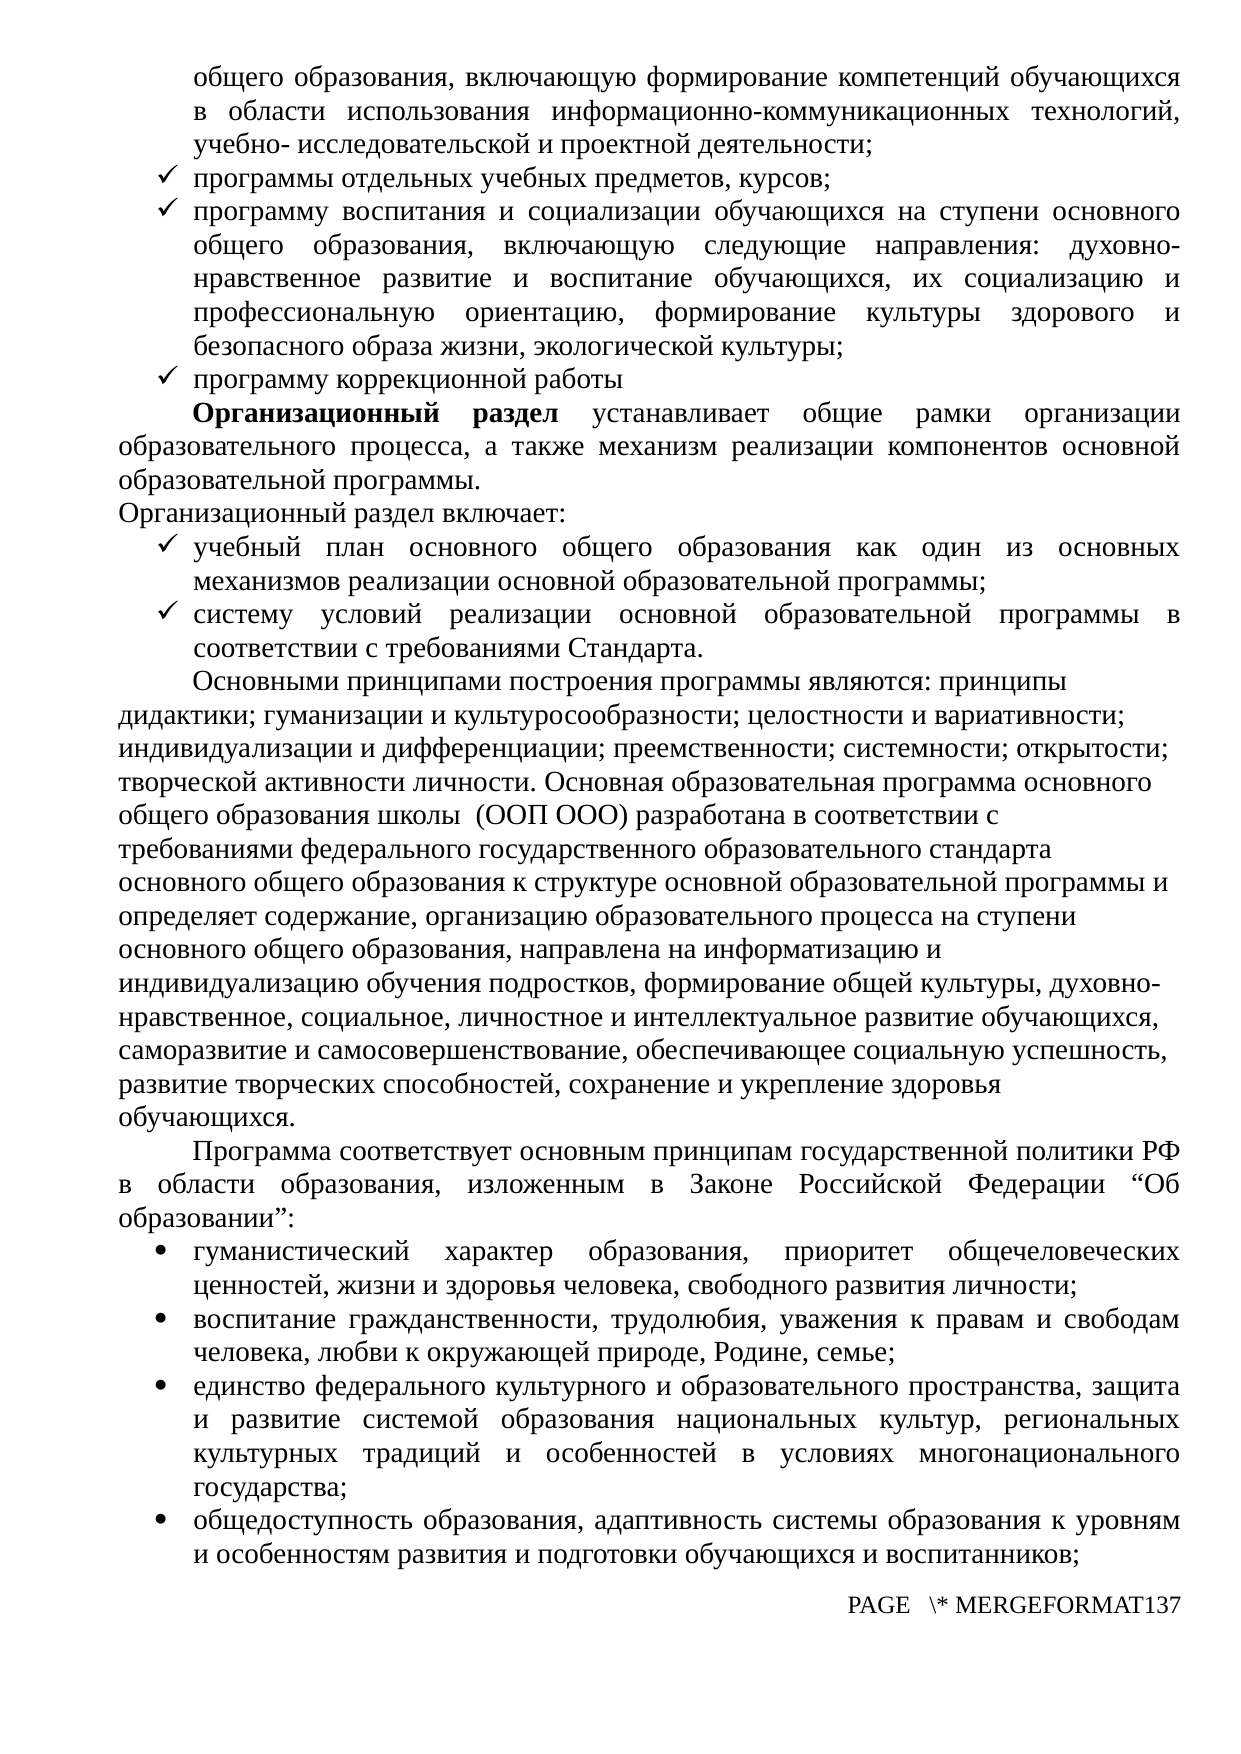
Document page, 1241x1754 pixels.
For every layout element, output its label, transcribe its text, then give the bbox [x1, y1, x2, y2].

list систему условий реализации основной образовательной программы в соответствии с требованиями Стандарта. [156, 596, 1181, 663]
text Организационный раздел устанавливает общие рамки организации образовательного процесса, а также механизм реализации компонентов основной образовательной программы. [118, 395, 1181, 495]
list программу коррекционной работы [156, 361, 1181, 395]
list общедоступность образования, адаптивность системы образования к уровням и особенностям развития и подготовки обучающихся и воспитанников; [156, 1502, 1181, 1569]
list единство федерального культурного и образовательного пространства, защита и развитие системой образования национальных культур, региональных культурных традиций и особенностей в условиях многонационального государства; [156, 1368, 1181, 1502]
text Программа соответствует основным принципам государственной политики РФ в области образования, изложенным в Законе Российской Федерации “Об образовании”: [118, 1133, 1181, 1233]
list учебный план основного общего образования как один из основных механизмов реализации основной образовательной программы; [156, 529, 1181, 596]
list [156, 59, 1181, 160]
list программу воспитания и социализации обучающихся на ступени основного общего образования, включающую следующие направления: духовно-нравственное развитие и воспитание обучающихся, их социализацию и профессиональную ориентацию, формирование культуры здорового и безопасного образа жизни, экологической культуры; [156, 193, 1181, 361]
list гуманистический характер образования, приоритет общечеловеческих ценностей, жизни и здоровья человека, свободного развития личности; [156, 1233, 1181, 1301]
text Основными принципами построения программы являются: принципы дидактики; гуманизации и культуросообразности; целостности и вариативности; индивидуализации и дифференциации; преемственности; системности; открытости; творческой активности личности. Основная образовательная программа основного общего образования школы (ООП ООО) разработана в соответствии с требованиями федерального государственного образовательного стандарта основного общего образования к структуре основной образовательной программы и определяет содержание, организацию образовательного процесса на ступени основного общего образования, направлена на информатизацию и индивидуализацию обучения подростков, формирование общей культуры, духовно-нравственное, социальное, личностное и интеллектуальное развитие обучающихся, саморазвитие и самосовершенствование, обеспечивающее социальную успешность, развитие творческих способностей, сохранение и укрепление здоровья обучающихся. [118, 663, 1181, 1133]
list воспитание гражданственности, трудолюбия, уважения к правам и свободам человека, любви к окружающей природе, Родине, семье; [156, 1301, 1181, 1368]
list программы отдельных учебных предметов, курсов; [156, 160, 1181, 193]
text Организационный раздел включает: [118, 495, 1181, 529]
